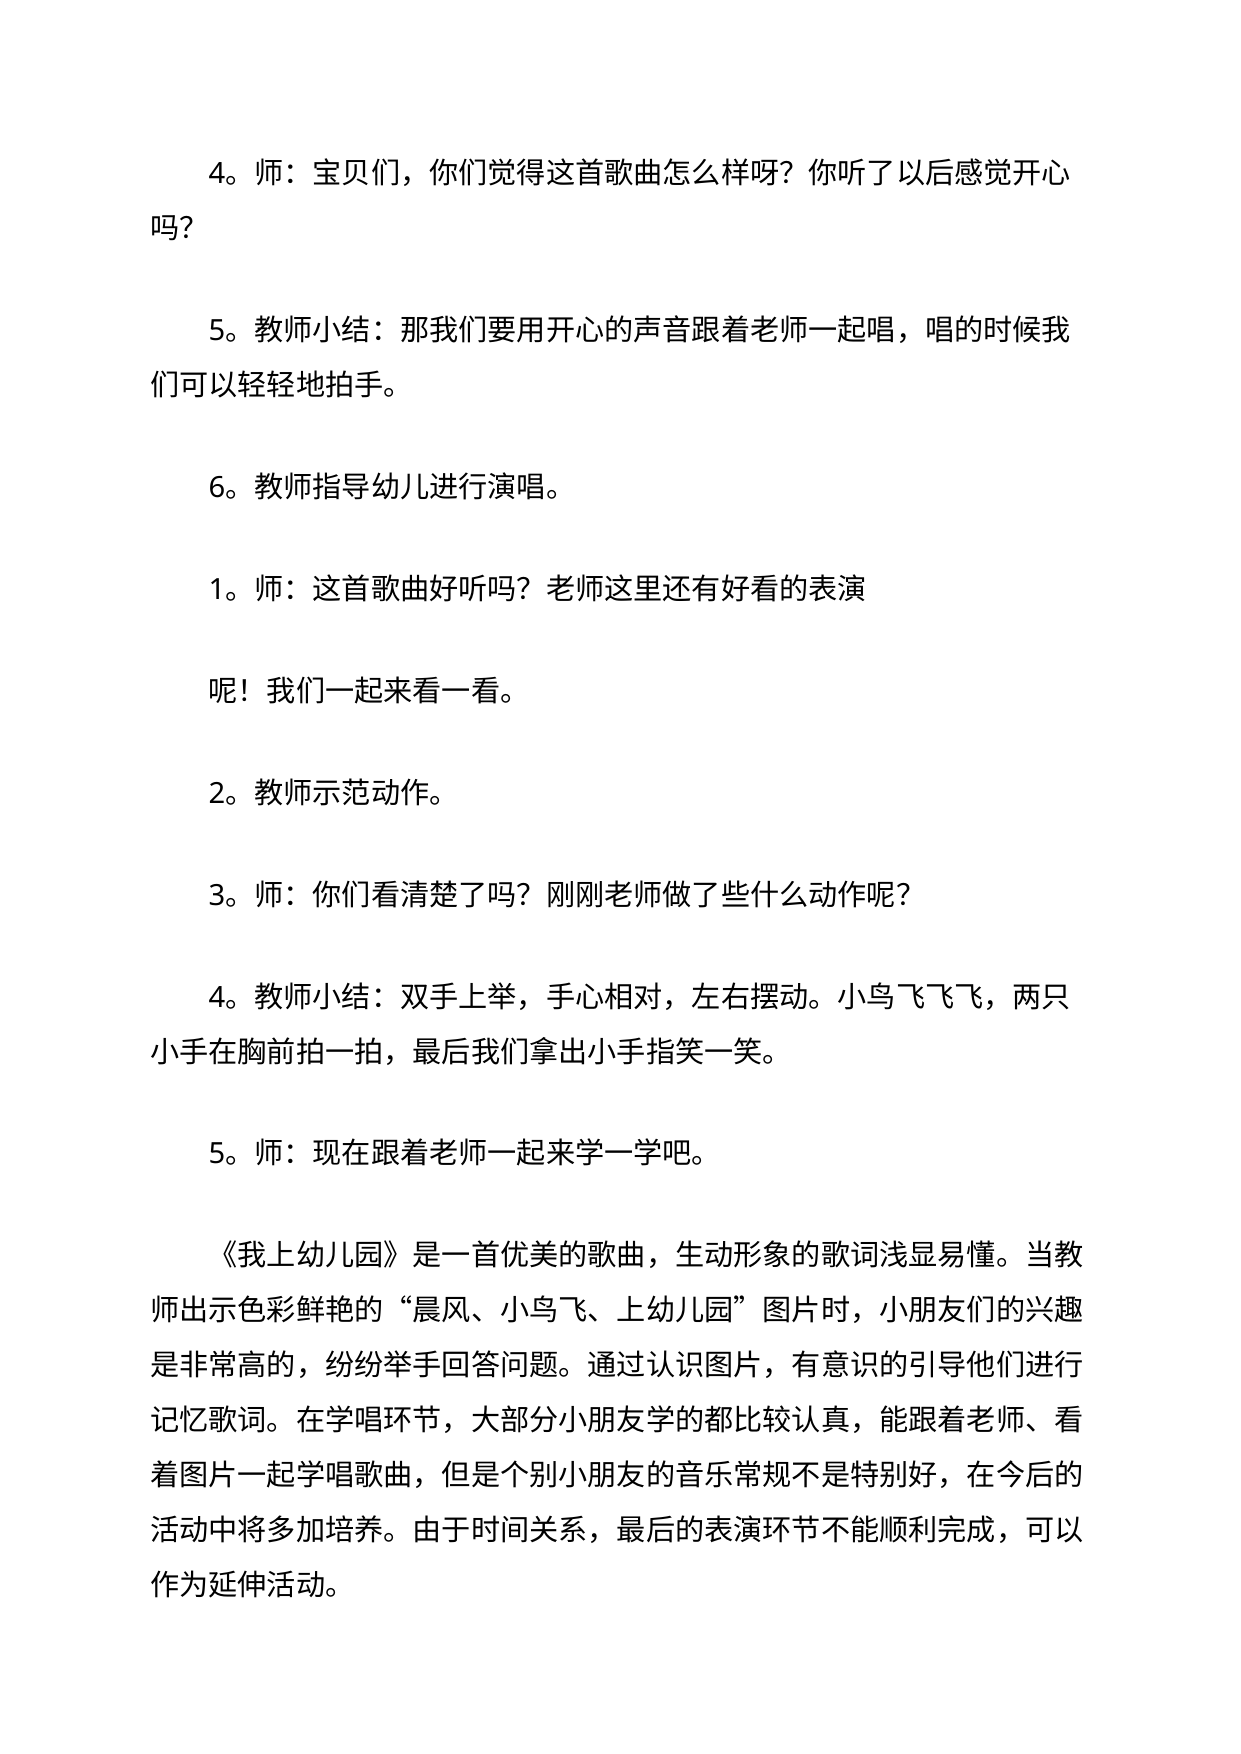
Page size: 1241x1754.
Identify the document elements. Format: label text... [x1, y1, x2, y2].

text 2。教师示范动作。 [150, 769, 1090, 812]
text 呢！我们一起来看一看。 [150, 667, 1090, 710]
text 6。教师指导幼儿进行演唱。 [150, 463, 1090, 506]
text 5。师：现在跟着老师一起来学一学吧。 [150, 1130, 1090, 1172]
text 1。师：这首歌曲好听吗？老师这里还有好看的表演 [150, 566, 1090, 608]
text 4。师：宝贝们，你们觉得这首歌曲怎么样呀？你听了以后感觉开心吗？ [150, 150, 1090, 247]
text 4。教师小结：双手上举，手心相对，左右摆动。小鸟飞飞飞，两只小手在胸前拍一拍，最后我们拿出小手指笑一笑。 [150, 973, 1090, 1071]
text 《我上幼儿园》是一首优美的歌曲，生动形象的歌词浅显易懂。当教师出示色彩鲜艳的“晨风、小鸟飞、上幼儿园”图片时，小朋友们的兴趣是非常高的，纷纷举手回答问题。通过认识图片，有意识的引导他们进行记忆歌词。在学唱环节，大部分小朋友学的都比较认真，能跟着老师、看着图片一起学唱歌曲，但是个别小朋友的音乐常规不是特别好，在今后的活动中将多加培养。由于时间关系，最后的表演环节不能顺利完成，可以作为延伸活动。 [150, 1232, 1090, 1604]
text 3。师：你们看清楚了吗？刚刚老师做了些什么动作呢？ [150, 871, 1090, 914]
text 5。教师小结：那我们要用开心的声音跟着老师一起唱，唱的时候我们可以轻轻地拍手。 [150, 307, 1090, 404]
